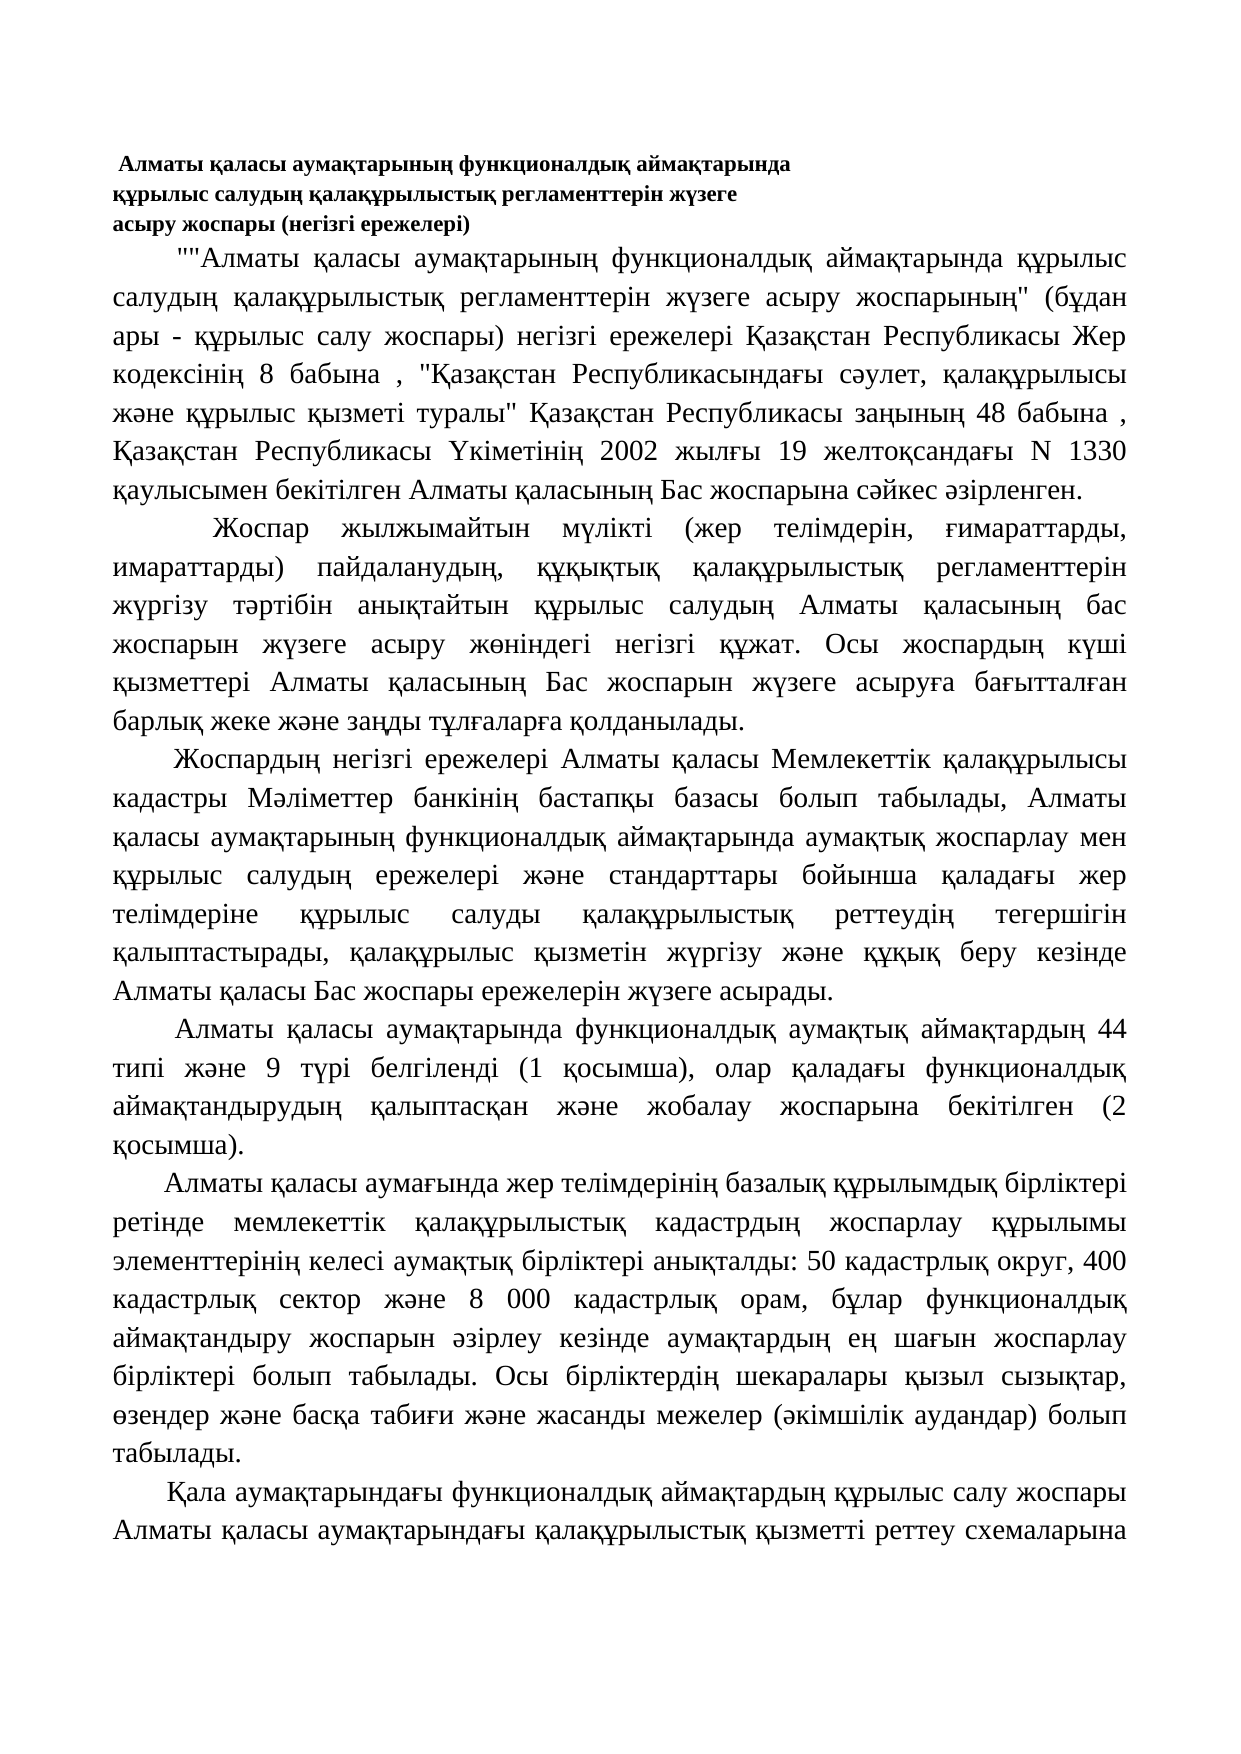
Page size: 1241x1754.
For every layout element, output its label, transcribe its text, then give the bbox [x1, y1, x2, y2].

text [112, 1474, 1128, 1546]
text Алматы қаласы аумағында жер телімдерінің базалық құрылымдық бірліктері ретінде мемлекеттік қалақұрылыстық кадастрдың жоспарлау құрылымы элементтерінің келесі аумақтық бірліктері анықталды: 50 кадастрлық округ, 400 кадастрлық сектор және 8 000 кадастрлық орам, бұлар функционалдық аймақтандыру жоспарын әзірлеу кезінде аумақтардың ең шағын жоспарлау бірліктері болып табылады. Осы бірліктердің шекаралары қызыл сызықтар, өзендер және басқа табиғи және жасанды межелер (әкімшілік аудандар) болып табылады. [112, 1166, 1128, 1469]
text Алматы қаласы аумақтарында функционалдық аумақтық аймақтардың 44 типі және 9 түрі белгіленді (1 қосымша), олар қаладағы функционалдық аймақтандырудың қалыптасқан және жобалау жоспарына бекітілген (2 қосымша). [112, 1011, 1128, 1161]
text Жоспар жылжымайтын мүлікті (жер телімдерін, ғимараттарды, имараттарды) пайдаланудың, құқықтық қалақұрылыстық регламенттерін жүргізу тәртібін анықтайтын құрылыс салудың Алматы қаласының бас жоспарын жүзеге асыру жөніндегі негізгі құжат. Осы жоспардың күші қызметтері Алматы қаласының Бас жоспарын жүзеге асыруға бағытталған барлық жеке және заңды тұлғаларға қолданылады. [112, 510, 1128, 737]
text Жоспардың негізгі ережелері Алматы қаласы Мемлекеттік қалақұрылысы кадастры Мәліметтер банкінің бастапқы базасы болып табылады, Алматы қаласы аумақтарының функционалдық аймақтарында аумақтық жоспарлау мен құрылыс салудың ережелері және стандарттары бойынша қаладағы жер телімдеріне құрылыс салуды қалақұрылыстық реттеудің тегершігін қалыптастырады, қалақұрылыс қызметін жүргізу және құқық беру кезінде Алматы қаласы Бас жоспары ережелерін жүзеге асырады. [112, 742, 1128, 1006]
text ""Алматы қаласы аумақтарының функционалдық аймақтарында құрылыс салудың қалақұрылыстық регламенттерін жүзеге асыру жоспарының" (бұдан ары - құрылыс салу жоспары) негізгі ережелері Қазақстан Республикасы Жер кодексінің 8 бабына , "Қазақстан Республикасындағы сәулет, қалақұрылысы және құрылыс қызметі туралы" Қазақстан Республикасы заңының 48 бабына , Қазақстан Республикасы Үкіметінің 2002 жылғы 19 желтоқсандағы N 1330 қаулысымен бекітілген Алматы қаласының Бас жоспарына сәйкес әзірленген. [112, 241, 1128, 505]
text Алматы қаласы аумақтарының функционалдық аймақтарында құрылыс салудың қалақұрылыстық регламенттерін жүзеге асыру жоспары (негізгі ережелері) [112, 150, 1128, 237]
